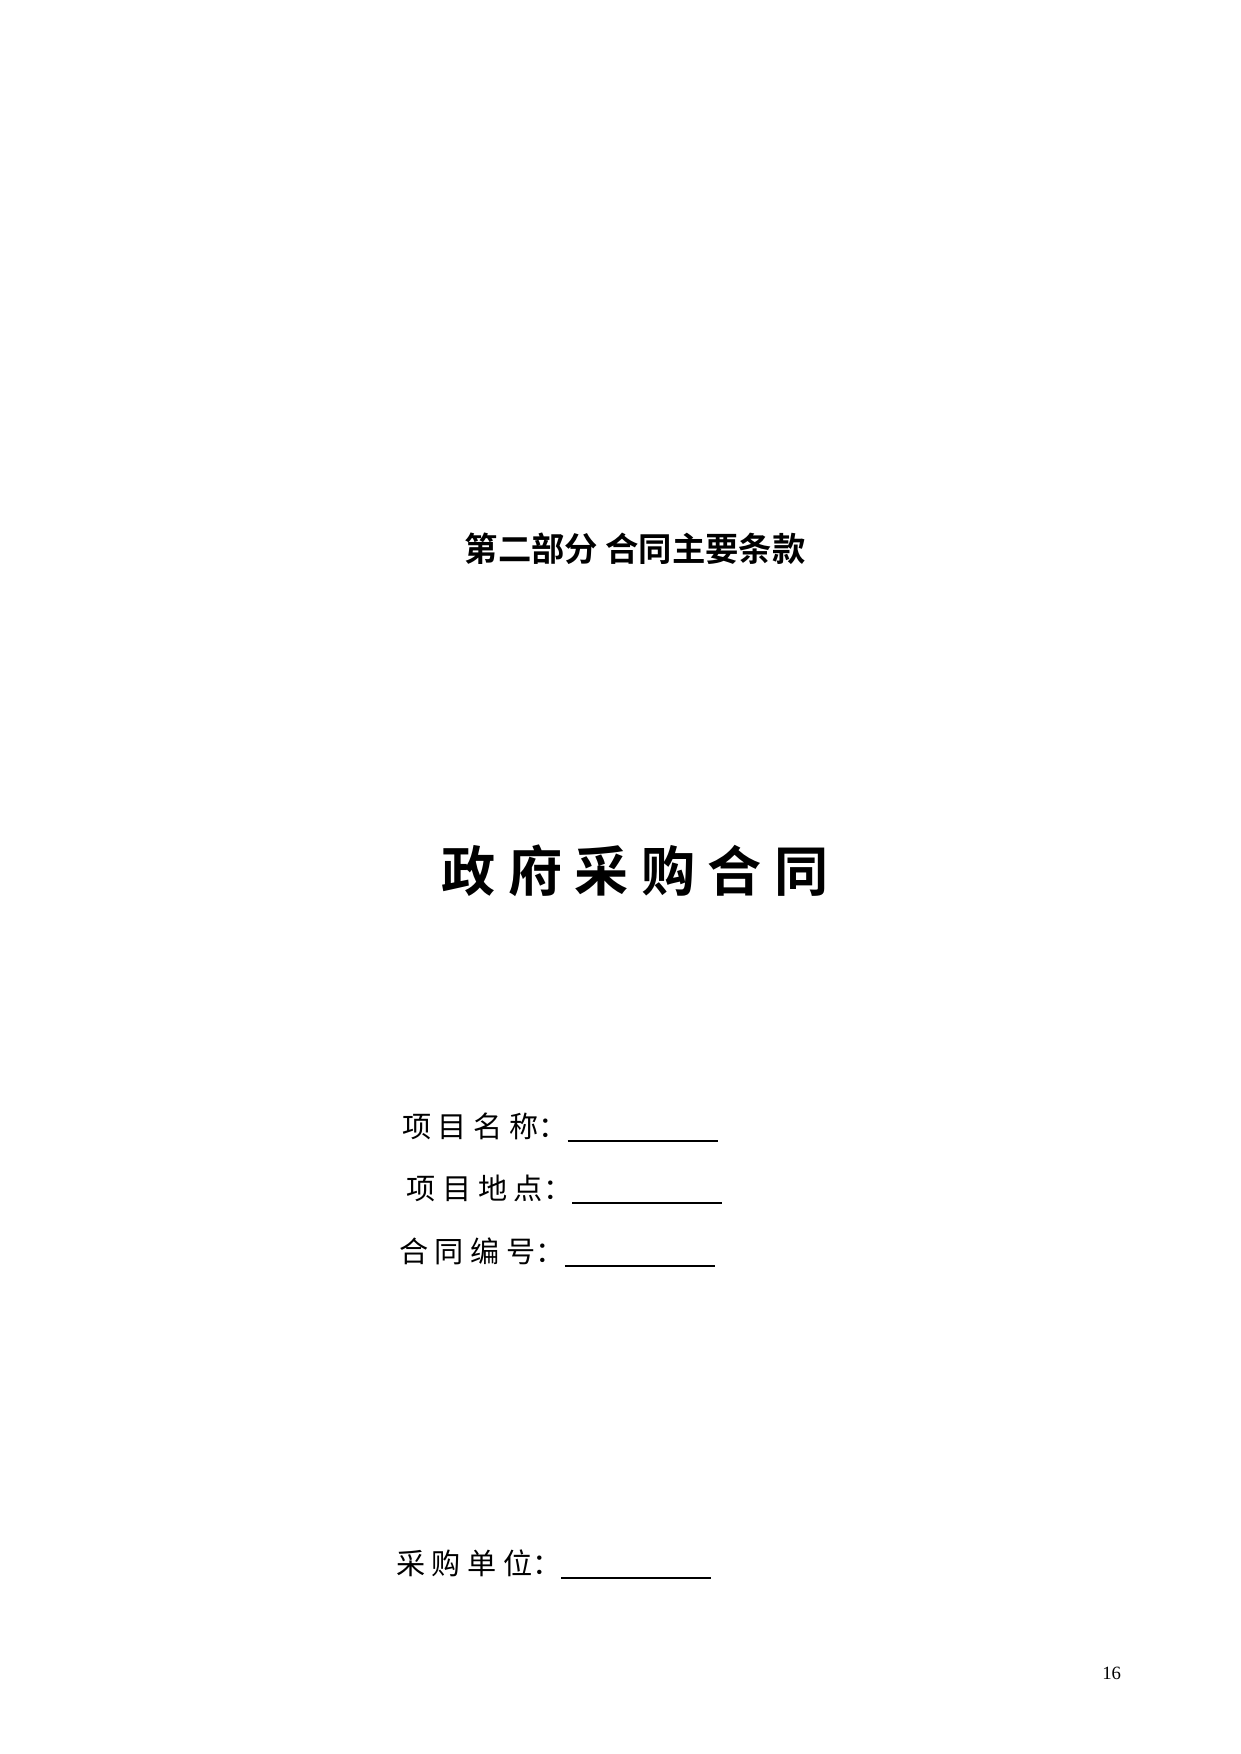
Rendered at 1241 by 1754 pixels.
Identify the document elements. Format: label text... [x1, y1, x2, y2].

text 采 购 单 位： [396, 1525, 1122, 1587]
text 政 府 采 购 合 同 [148, 841, 1122, 904]
text 合 同 编 号： [148, 1212, 1122, 1275]
subtitle 第二部分 合同主要条款 [148, 523, 1122, 571]
text 项 目 地 点： [407, 1150, 1122, 1212]
text 项 目 名 称： [402, 1087, 1122, 1150]
